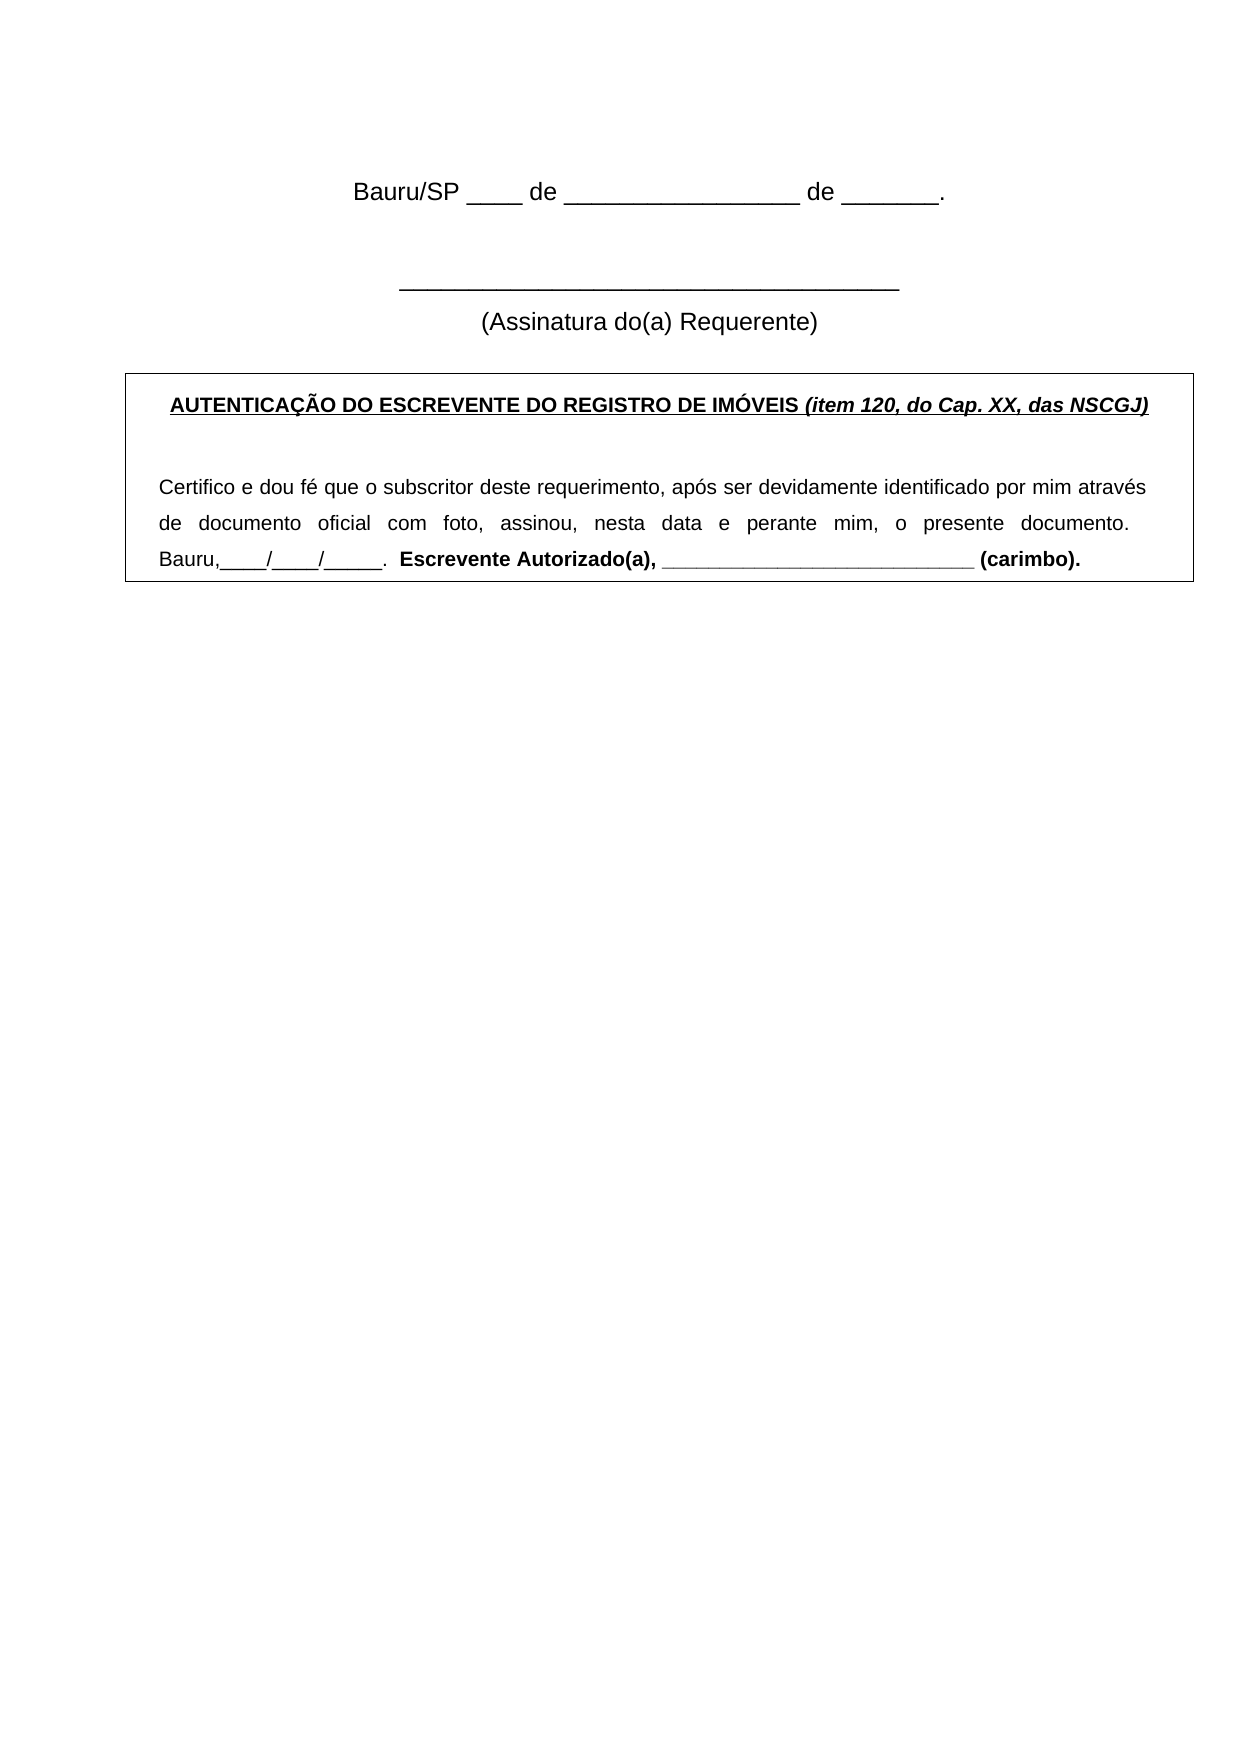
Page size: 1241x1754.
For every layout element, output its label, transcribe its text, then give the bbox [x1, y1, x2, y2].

text ____________________________________ [177, 263, 1122, 292]
text Bauru/SP ____ de _________________ de _______. [177, 177, 1122, 206]
text (Assinatura do(a) Requerente) [177, 307, 1122, 335]
